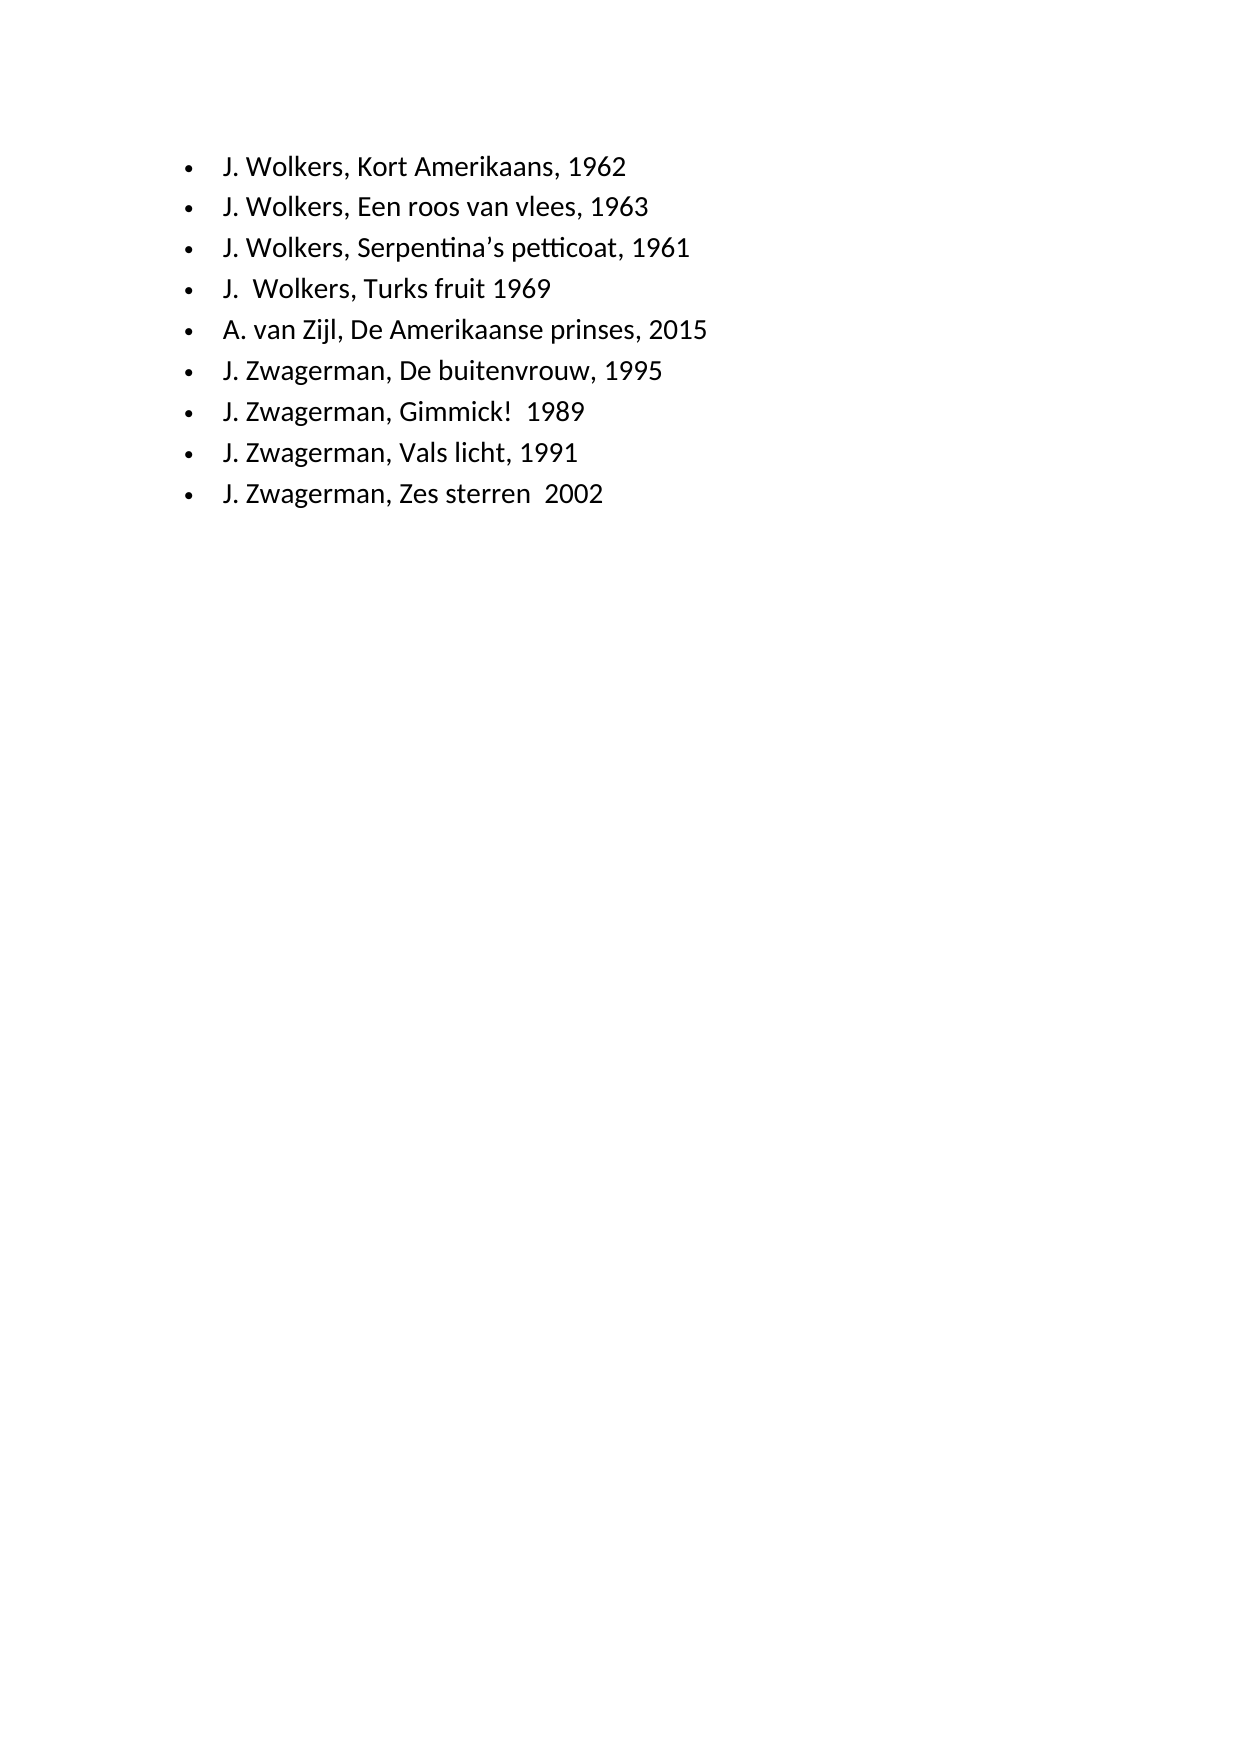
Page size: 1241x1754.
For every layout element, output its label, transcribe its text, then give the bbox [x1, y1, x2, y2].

list J. Zwagerman, Vals licht, 1991 [185, 434, 1093, 470]
list J. Wolkers, Turks fruit 1969 [185, 270, 1093, 306]
list J. Wolkers, Een roos van vlees, 1963 [185, 188, 1093, 224]
list J. Wolkers, Serpentina’s petticoat, 1961 [185, 229, 1093, 265]
list J. Wolkers, Kort Amerikaans, 1962 [185, 148, 1093, 183]
list J. Zwagerman, Gimmick! 1989 [185, 393, 1093, 429]
list A. van Zijl, De Amerikaanse prinses, 2015 [185, 311, 1093, 347]
list J. Zwagerman, Zes sterren 2002 [185, 475, 1093, 511]
list J. Zwagerman, De buitenvrouw, 1995 [185, 352, 1093, 388]
